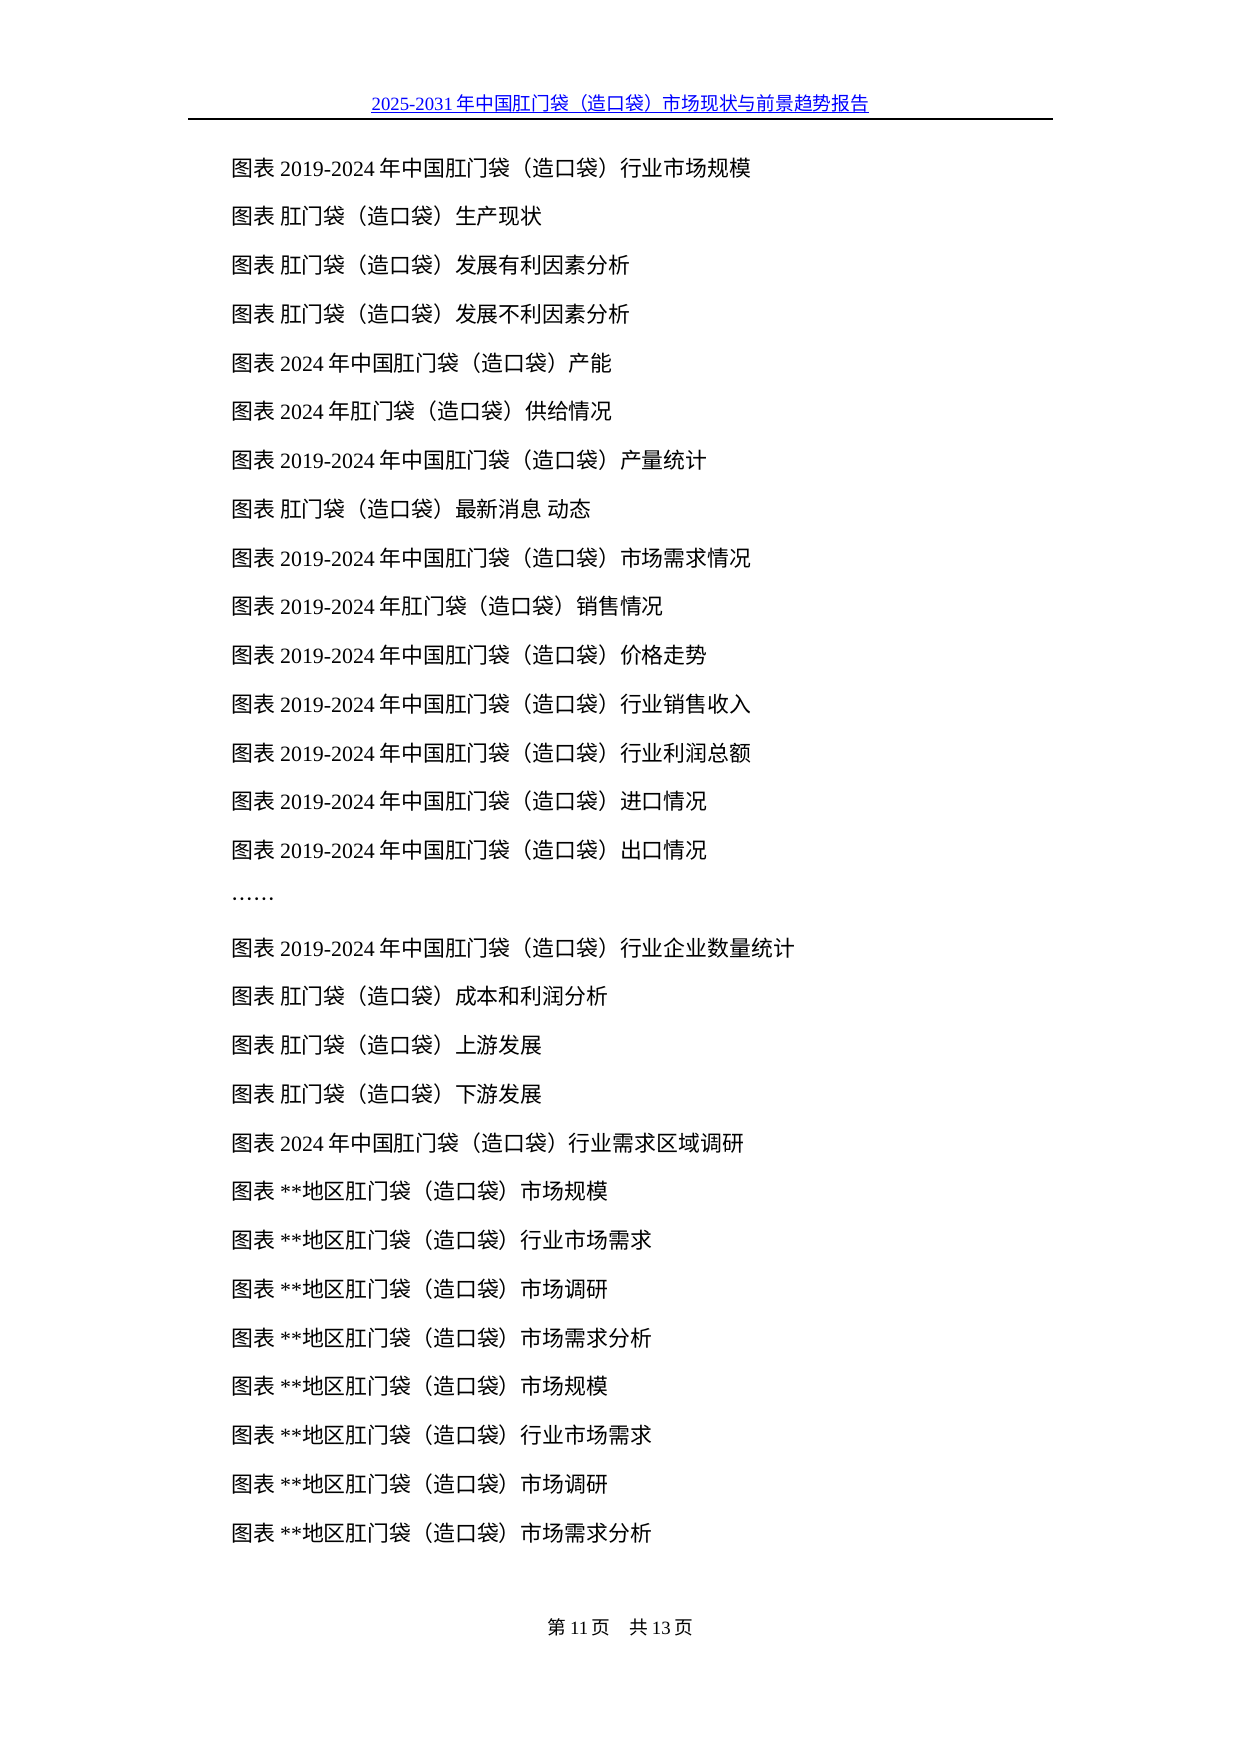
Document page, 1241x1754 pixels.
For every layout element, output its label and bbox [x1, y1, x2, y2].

text [187, 150, 1053, 1548]
